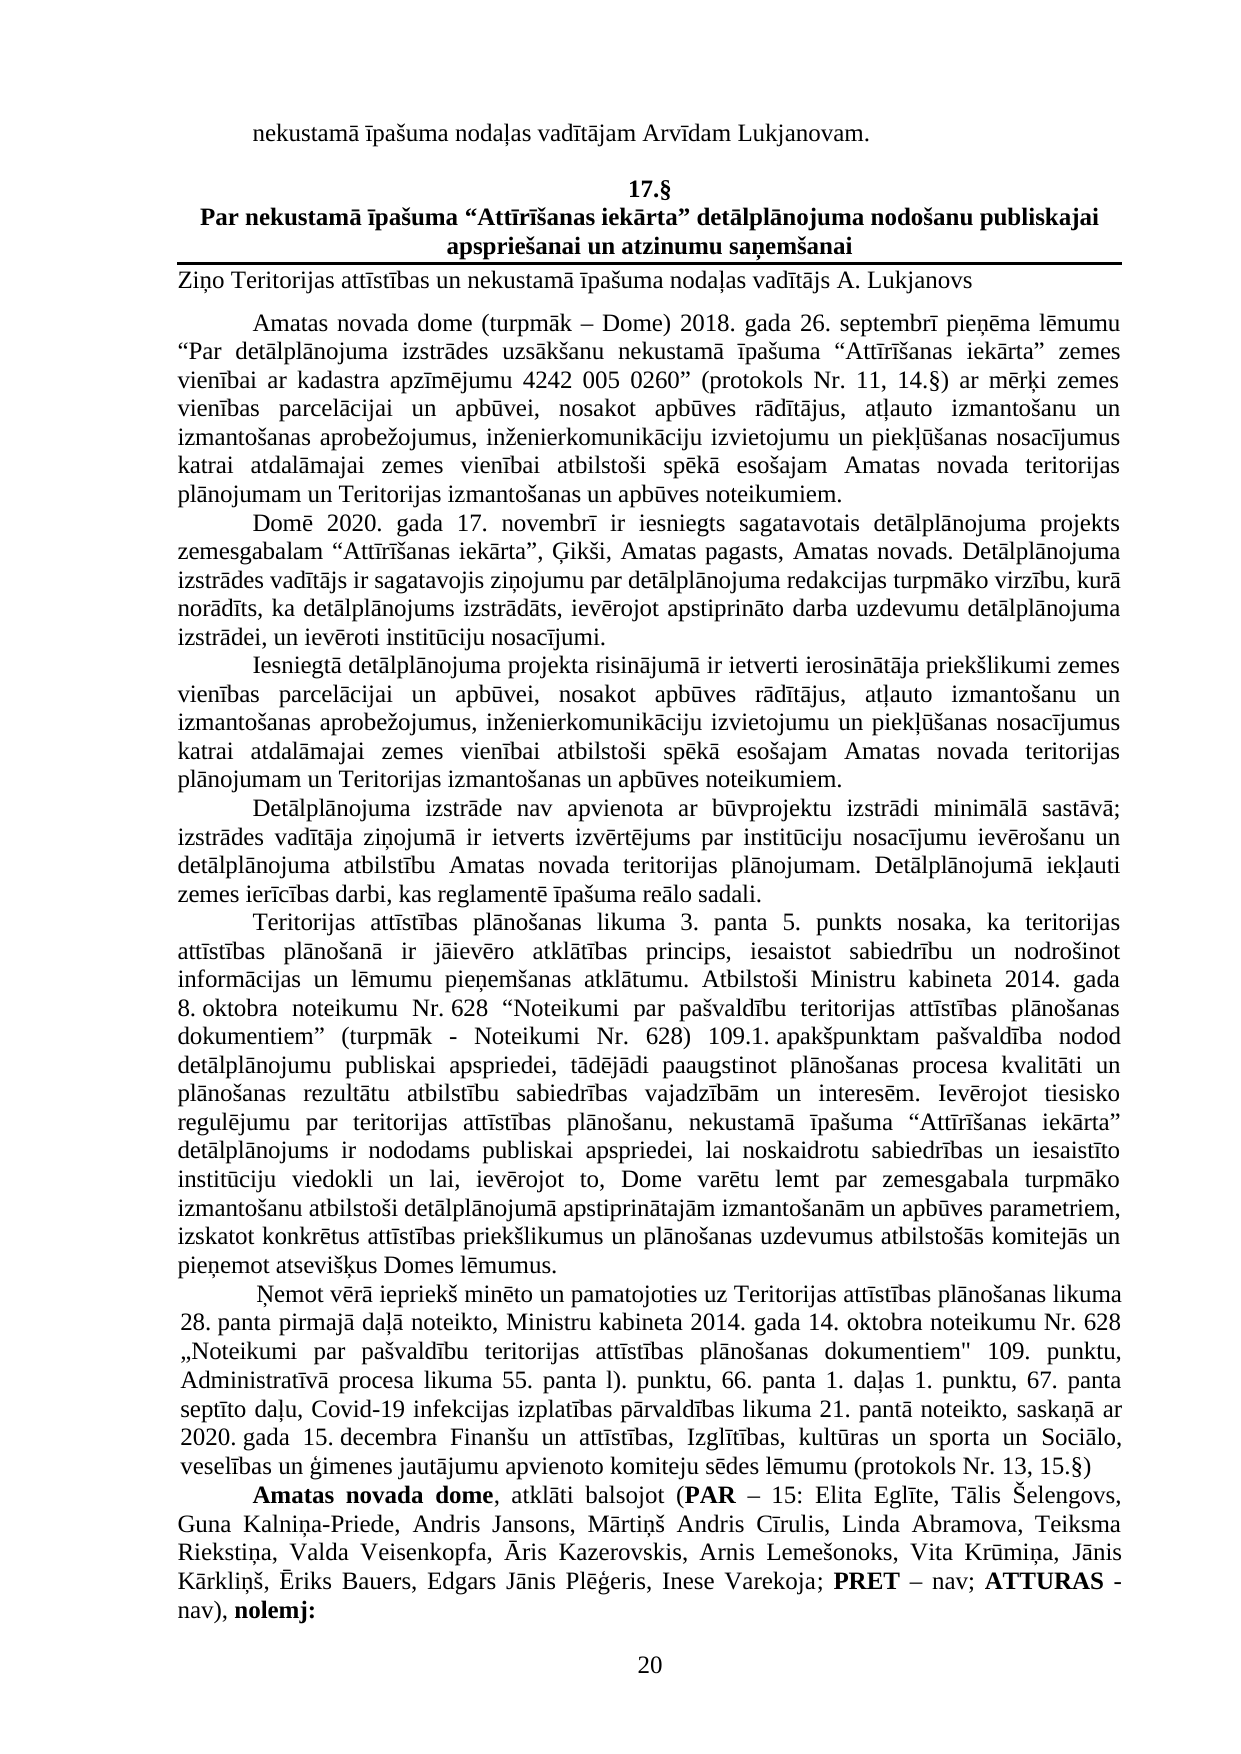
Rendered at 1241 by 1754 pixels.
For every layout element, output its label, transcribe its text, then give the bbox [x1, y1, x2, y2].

text Par nekustamā īpašuma “Attīrīšanas iekārta” detālplānojuma nodošanu publiskajai apspriešanai un atzinumu saņemšanai [177, 202, 1122, 262]
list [215, 118, 1122, 147]
text Iesniegtā detālplānojuma projekta risinājumā ir ietverti ierosinātāja priekšlikumi zemes vienības parcelācijai un apbūvei, nosakot apbūves rādītājus, atļauto izmantošanu un izmantošanas aprobežojumus, inženierkomunikāciju izvietojumu un piekļūšanas nosacījumus katrai atdalāmajai zemes vienībai atbilstoši spēkā esošajam Amatas novada teritorijas plānojumam un Teritorijas izmantošanas un apbūves noteikumiem. [177, 651, 1121, 793]
text Detālplānojuma izstrāde nav apvienota ar būvprojektu izstrādi minimālā sastāvā; izstrādes vadītāja ziņojumā ir ietverts izvērtējums par institūciju nosacījumu ievērošanu un detālplānojuma atbilstību Amatas novada teritorijas plānojumam. Detālplānojumā iekļauti zemes ierīcības darbi, kas reglamentē īpašuma reālo sadali. [177, 793, 1121, 908]
text Amatas novada dome, atklāti balsojot (PAR – 15: Elita Eglīte, Tālis Šelengovs, Guna Kalniņa-Priede, Andris Jansons, Mārtiņš Andris Cīrulis, Linda Abramova, Teiksma Riekstiņa, Valda Veisenkopfa, Āris Kazerovskis, Arnis Lemešonoks, Vita Krūmiņa, Jānis Kārkliņš, Ēriks Bauers, Edgars Jānis Plēģeris, Inese Varekoja; PRET – nav; ATTURAS - nav), nolemj: [177, 1480, 1122, 1624]
text 17.§ [177, 174, 1122, 202]
text Teritorijas attīstības plānošanas likuma 3. panta 5. punkts nosaka, ka teritorijas attīstības plānošanā ir jāievēro atklātības princips, iesaistot sabiedrību un nodrošinot informācijas un lēmumu pieņemšanas atklātumu. Atbilstoši Ministru kabineta 2014. gada 8. oktobra noteikumu Nr. 628 “Noteikumi par pašvaldību teritorijas attīstības plānošanas dokumentiem” (turpmāk - Noteikumi Nr. 628) 109.1. apakšpunktam pašvaldība nodod detālplānojumu publiskai apspriedei, tādējādi paaugstinot plānošanas procesa kvalitāti un plānošanas rezultātu atbilstību sabiedrības vajadzībām un interesēm. Ievērojot tiesisko regulējumu par teritorijas attīstības plānošanu, nekustamā īpašuma “Attīrīšanas iekārta” detālplānojums ir nododams publiskai apspriedei, lai noskaidrotu sabiedrības un iesaistīto institūciju viedokli un lai, ievērojot to, Dome varētu lemt par zemesgabala turpmāko izmantošanu atbilstoši detālplānojumā apstiprinātajām izmantošanām un apbūves parametriem, izskatot konkrētus attīstības priekšlikumus un plānošanas uzdevumus atbilstošās komitejās un pieņemot atsevišķus Domes lēmumus. [177, 908, 1121, 1279]
text Ziņo Teritorijas attīstības un nekustamā īpašuma nodaļas vadītājs A. Lukjanovs [177, 265, 1122, 294]
text Domē 2020. gada 17. novembrī ir iesniegts sagatavotais detālplānojuma projekts zemesgabalam “Attīrīšanas iekārta”, Ģikši, Amatas pagasts, Amatas novads. Detālplānojuma izstrādes vadītājs ir sagatavojis ziņojumu par detālplānojuma redakcijas turpmāko virzību, kurā norādīts, ka detālplānojums izstrādāts, ievērojot apstiprināto darba uzdevumu detālplānojuma izstrādei, un ievēroti institūciju nosacījumi. [177, 508, 1121, 651]
text Amatas novada dome (turpmāk – Dome) 2018. gada 26. septembrī pieņēma lēmumu “Par detālplānojuma izstrādes uzsākšanu nekustamā īpašuma “Attīrīšanas iekārta” zemes vienībai ar kadastra apzīmējumu 4242 005 0260” (protokols Nr. 11, 14.§) ar mērķi zemes vienības parcelācijai un apbūvei, nosakot apbūves rādītājus, atļauto izmantošanu un izmantošanas aprobežojumus, inženierkomunikāciju izvietojumu un piekļūšanas nosacījumus katrai atdalāmajai zemes vienībai atbilstoši spēkā esošajam Amatas novada teritorijas plānojumam un Teritorijas izmantošanas un apbūves noteikumiem. [177, 308, 1121, 508]
text Ņemot vērā iepriekš minēto un pamatojoties uz Teritorijas attīstības plānošanas likuma 28. panta pirmajā daļā noteikto, Ministru kabineta 2014. gada 14. oktobra noteikumu Nr. 628 „Noteikumi par pašvaldību teritorijas attīstības plānošanas dokumentiem" 109. punktu, Administratīvā procesa likuma 55. panta l). punktu, 66. panta 1. daļas 1. punktu, 67. panta septīto daļu, Covid-19 infekcijas izplatības pārvaldības likuma 21. pantā noteikto, saskaņā ar 2020. gada 15. decembra Finanšu un attīstības, Izglītības, kultūras un sporta un Sociālo, veselības un ģimenes jautājumu apvienoto komiteju sēdes lēmumu (protokols Nr. 13, 15.§) [180, 1279, 1122, 1480]
